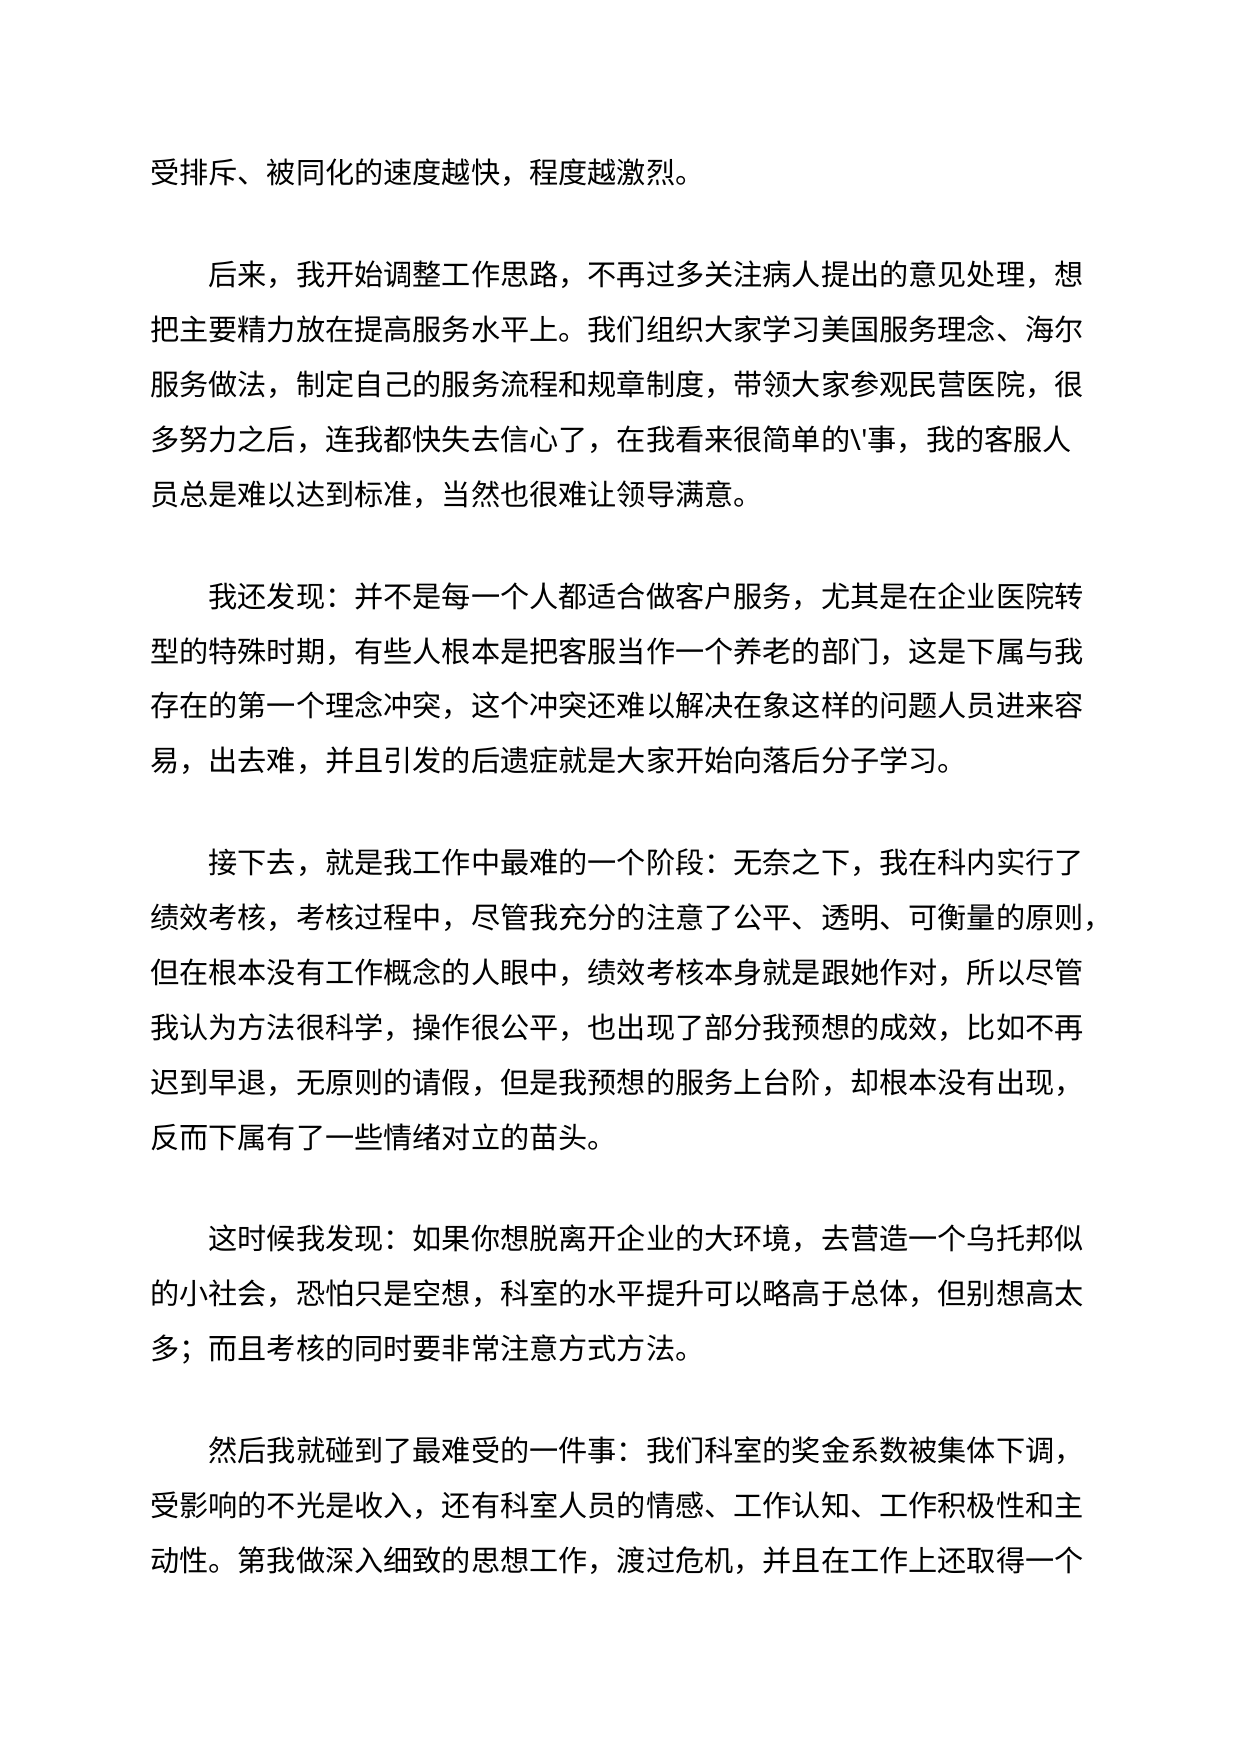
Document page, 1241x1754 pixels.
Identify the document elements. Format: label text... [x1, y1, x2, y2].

text 这时候我发现：如果你想脱离开企业的大环境，去营造一个乌托邦似的小社会，恐怕只是空想，科室的水平提升可以略高于总体，但别想高太多；而且考核的同时要非常注意方式方法。 [150, 1216, 1090, 1368]
text 后来，我开始调整工作思路，不再过多关注病人提出的意见处理，想把主要精力放在提高服务水平上。我们组织大家学习美国服务理念、海尔服务做法，制定自己的服务流程和规章制度，带领大家参观民营医院，很多努力之后，连我都快失去信心了，在我看来很简单的\'事，我的客服人员总是难以达到标准，当然也很难让领导满意。 [150, 252, 1090, 514]
text 我还发现：并不是每一个人都适合做客户服务，尤其是在企业医院转型的特殊时期，有些人根本是把客服当作一个养老的部门，这是下属与我存在的第一个理念冲突，这个冲突还难以解决在象这样的问题人员进来容易，出去难，并且引发的后遗症就是大家开始向落后分子学习。 [150, 573, 1090, 780]
text 接下去，就是我工作中最难的一个阶段：无奈之下，我在科内实行了绩效考核，考核过程中，尽管我充分的注意了公平、透明、可衡量的原则，但在根本没有工作概念的人眼中，绩效考核本身就是跟她作对，所以尽管我认为方法很科学，操作很公平，也出现了部分我预想的成效，比如不再迟到早退，无原则的请假，但是我预想的服务上台阶，却根本没有出现，反而下属有了一些情绪对立的苗头。 [150, 840, 1090, 1156]
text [150, 150, 1090, 192]
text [150, 1427, 1090, 1579]
